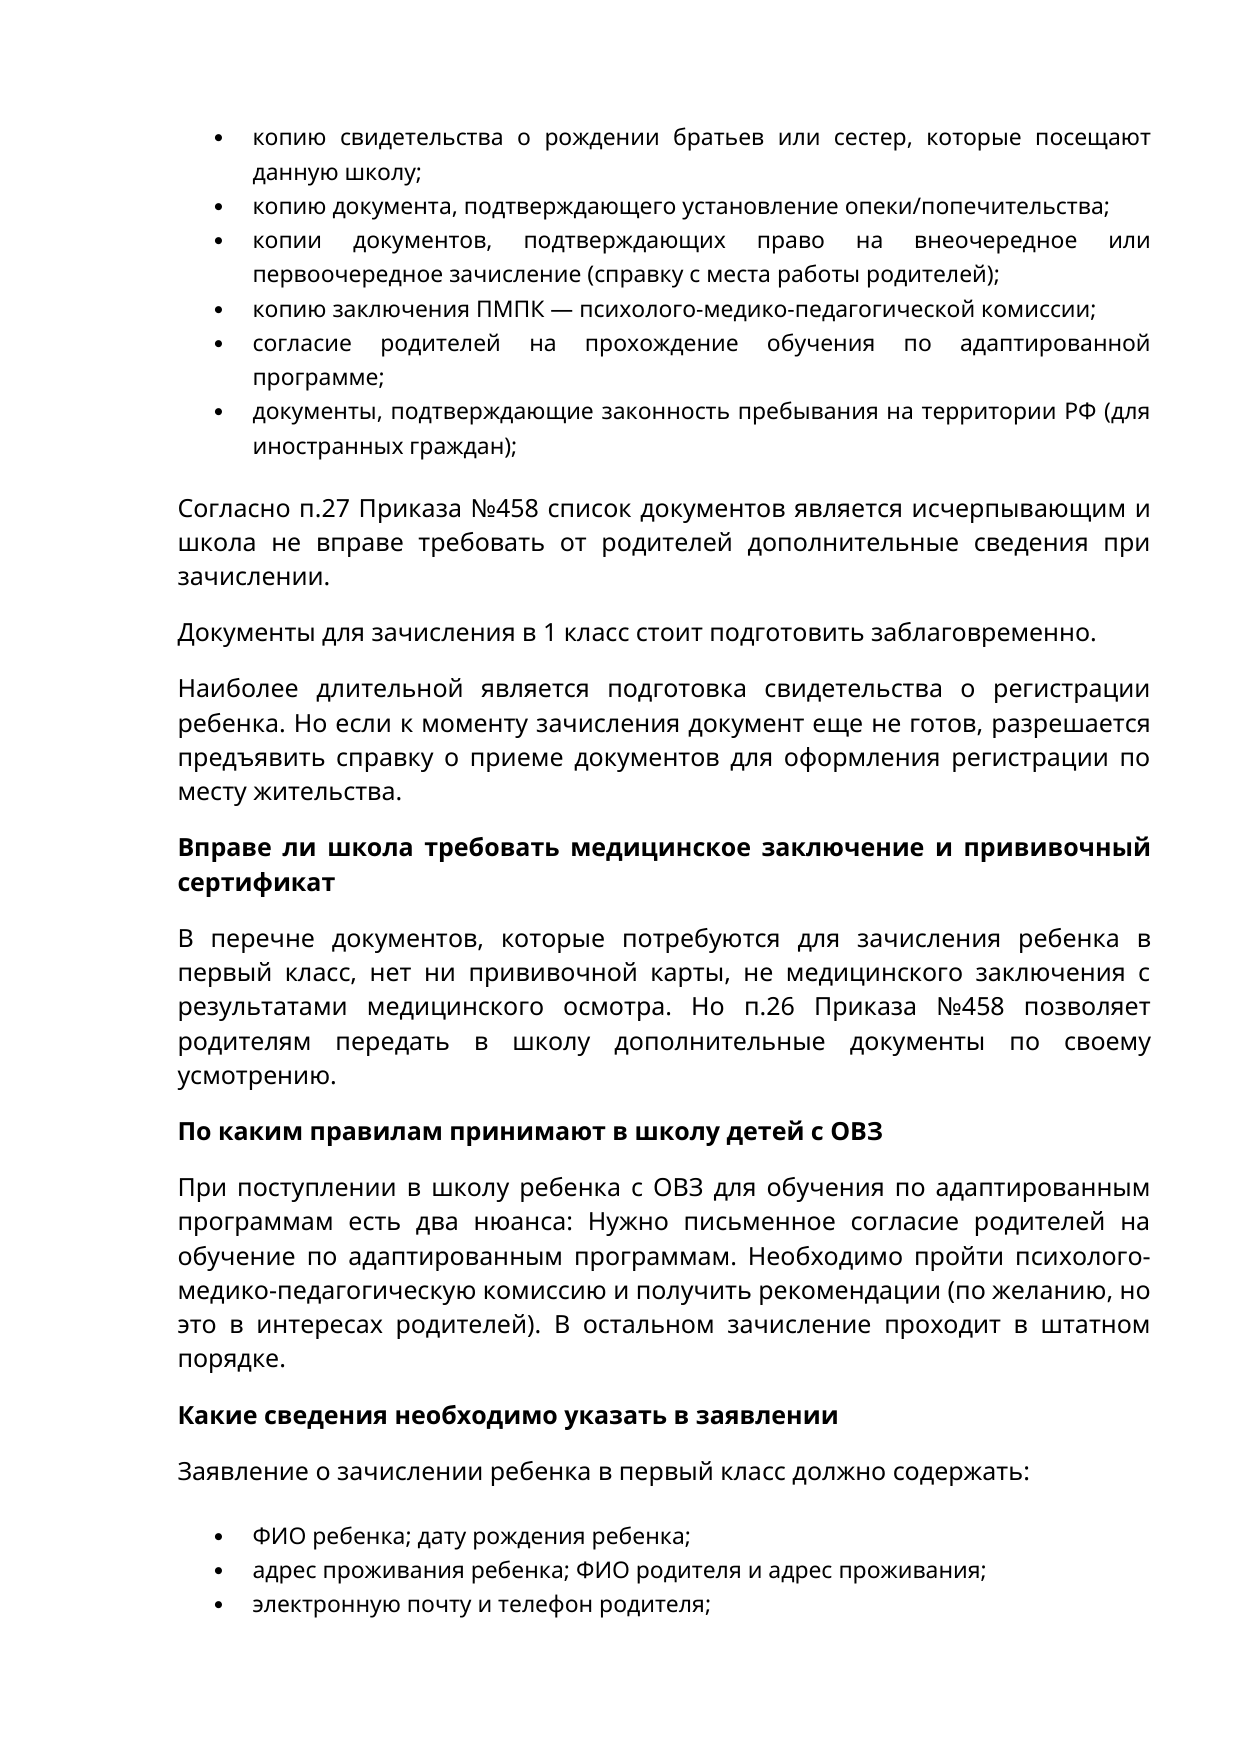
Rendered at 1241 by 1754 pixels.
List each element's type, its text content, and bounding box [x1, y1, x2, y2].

list документы, подтверждающие законность пребывания на территории РФ (для иностранных граждан); [215, 392, 1152, 461]
text Вправе ли школа требовать медицинское заключение и прививочный сертификат [177, 830, 1152, 898]
list копию документа, подтверждающего установление опеки/попечительства; [215, 187, 1152, 221]
list адрес проживания ребенка; ФИО родителя и адрес проживания; [215, 1551, 1152, 1585]
text Наиболее длительной является подготовка свидетельства о регистрации ребенка. Но если к моменту зачисления документ еще не готов, разрешается предъявить справку о приеме документов для оформления регистрации по месту жительства. [177, 671, 1152, 808]
text Заявление о зачислении ребенка в первый класс должно содержать: [177, 1453, 1152, 1487]
text По каким правилам принимают в школу детей с ОВЗ [177, 1113, 1152, 1148]
list согласие родителей на прохождение обучения по адаптированной программе; [215, 324, 1152, 392]
text Документы для зачисления в 1 класс стоит подготовить заблаговременно. [177, 615, 1152, 649]
list ФИО ребенка; дату рождения ребенка; [215, 1517, 1152, 1551]
list электронную почту и телефон родителя; [215, 1585, 1152, 1619]
text Согласно п.27 Приказа №458 список документов является исчерпывающим и школа не вправе требовать от родителей дополнительные сведения при зачислении. [177, 490, 1152, 593]
text При поступлении в школу ребенка с ОВЗ для обучения по адаптированным программам есть два нюанса: Нужно письменное согласие родителей на обучение по адаптированным программам. Необходимо пройти психолого-медико-педагогическую комиссию и получить рекомендации (по желанию, но это в интересах родителей). В остальном зачисление проходит в штатном порядке. [177, 1169, 1152, 1375]
text В перечне документов, которые потребуются для зачисления ребенка в первый класс, нет ни прививочной карты, не медицинского заключения с результатами медицинского осмотра. Но п.26 Приказа №458 позволяет родителям передать в школу дополнительные документы по своему усмотрению. [177, 920, 1152, 1092]
list копию заключения ПМПК — психолого-медико-педагогической комиссии; [215, 289, 1152, 324]
list копии документов, подтверждающих право на внеочередное или первоочередное зачисление (справку с места работы родителей); [215, 221, 1152, 289]
text Какие сведения необходимо указать в заявлении [177, 1397, 1152, 1431]
list копию свидетельства о рождении братьев или сестер, которые посещают данную школу; [215, 118, 1152, 187]
